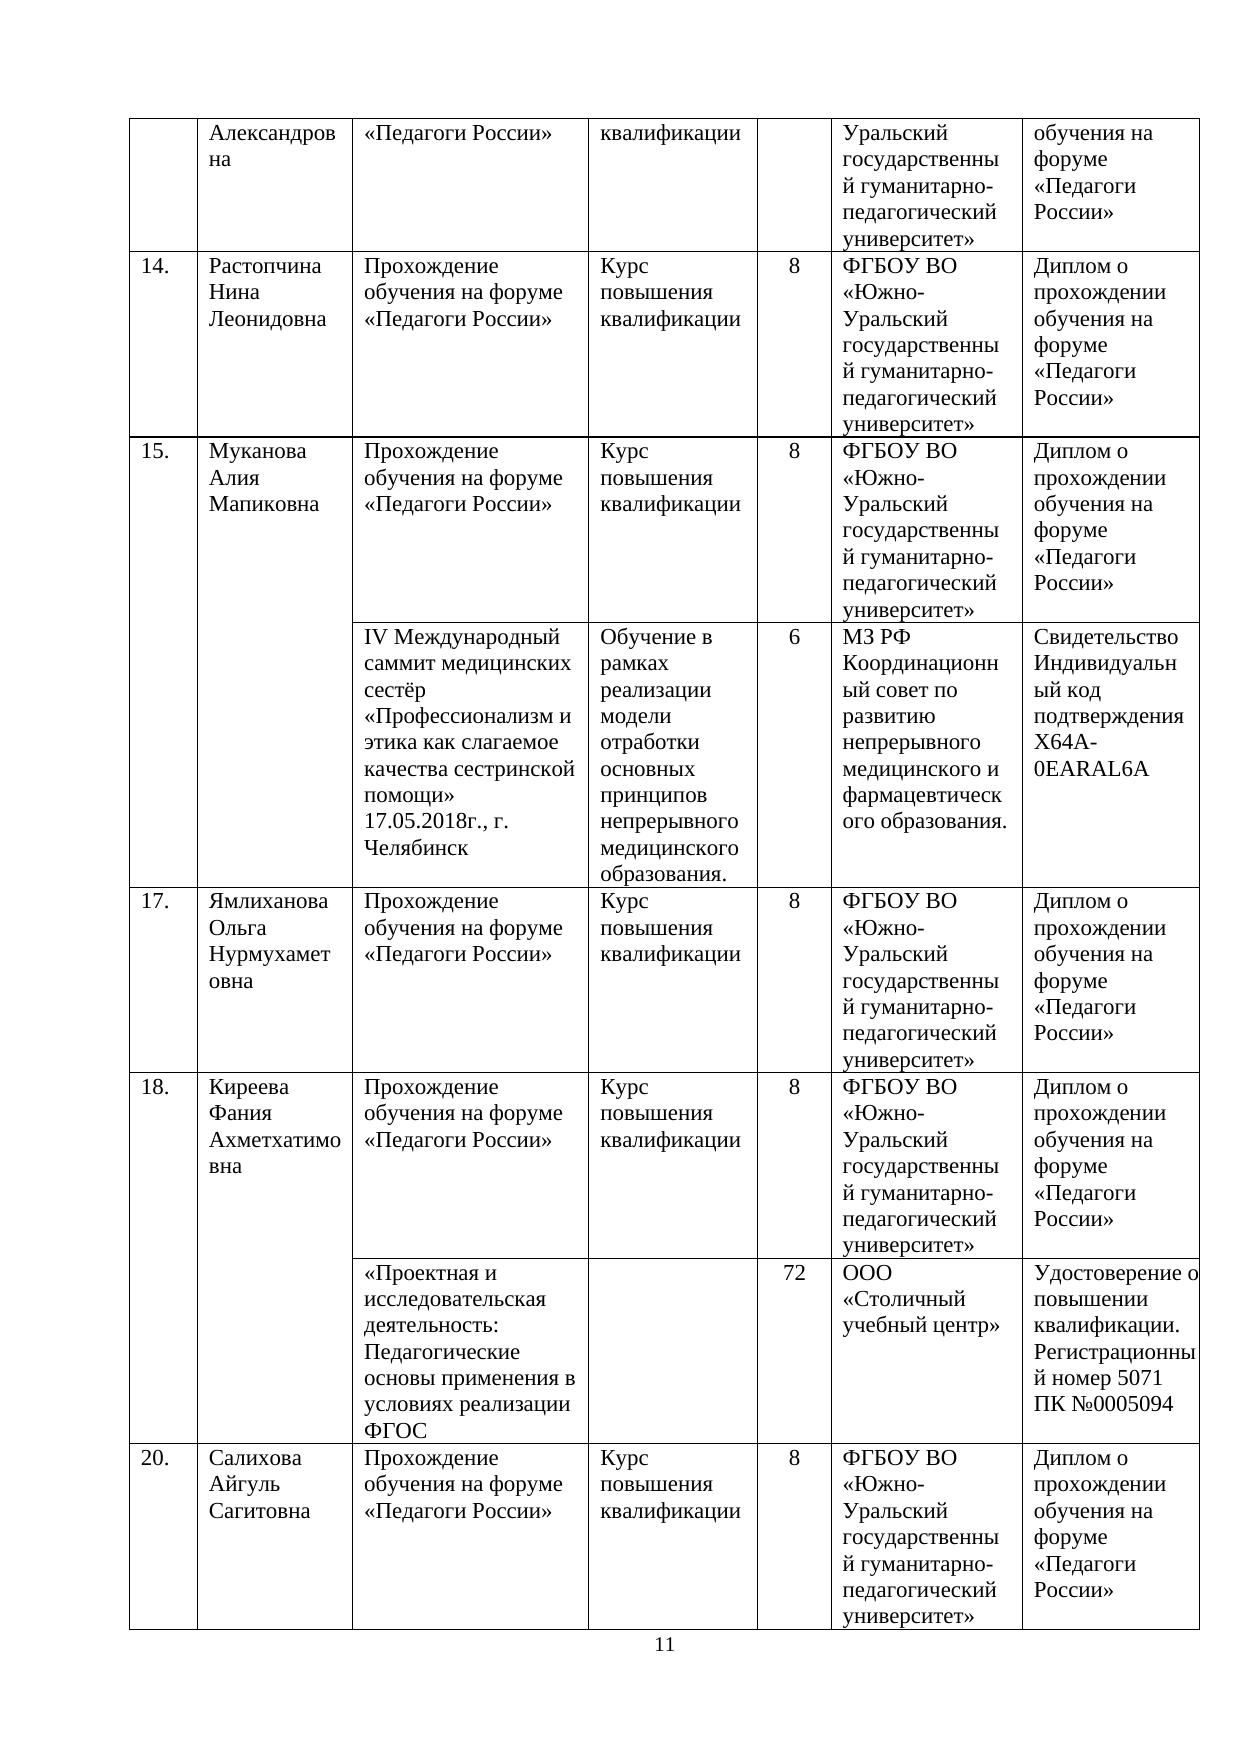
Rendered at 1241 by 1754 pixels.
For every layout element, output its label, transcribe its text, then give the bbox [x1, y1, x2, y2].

table_cell Прохождение обучения на форуме «Педагоги России» [353, 252, 588, 436]
table_cell Диплом о прохождении обучения на форуме «Педагоги России» [1023, 888, 1199, 1072]
table_cell [130, 119, 197, 251]
table_cell 8 [758, 1073, 831, 1258]
table_cell Диплом о прохождении обучения на форуме «Педагоги России» [1023, 1444, 1199, 1629]
table_cell Прохождение обучения на форуме «Педагоги России» [353, 1444, 588, 1629]
table_cell 8 [758, 438, 831, 622]
table_cell Диплом о прохождении обучения на форуме «Педагоги России» [1023, 1073, 1199, 1258]
table_cell Прохождение обучения на форуме «Педагоги России» [353, 438, 588, 622]
table_cell Курс повышения квалификации [589, 888, 757, 1072]
table_cell Свидетельство Индивидуальный код подтверждения X64A-0EARAL6A [1023, 623, 1199, 887]
table_cell 8 [758, 888, 831, 1072]
table_cell Прохождение обучения на форуме «Педагоги России» [353, 888, 588, 1072]
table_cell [589, 119, 757, 251]
table_cell Растопчина Нина Леонидовна [198, 252, 352, 436]
table_cell Курс повышения квалификации [589, 438, 757, 622]
table_cell 8 [758, 252, 831, 436]
table_cell Диплом о прохождении обучения на форуме «Педагоги России» [1023, 438, 1199, 622]
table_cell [353, 119, 588, 251]
table_cell «Проектная и исследовательская деятельность: Педагогические основы применения в условиях реализации ФГОС [353, 1259, 588, 1443]
table_cell Муканова Алия Мапиковна [198, 438, 352, 887]
table_cell ФГБОУ ВО «Южно-Уральский государственный гуманитарно-педагогический университет» [832, 252, 1022, 436]
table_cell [1023, 119, 1199, 251]
table_cell ФГБОУ ВО «Южно-Уральский государственный гуманитарно-педагогический университет» [832, 888, 1022, 1072]
table_cell IV Международный саммит медицинских сестёр «Профессионализм и этика как слагаемое качества сестринской помощи» 17.05.2018г., г. Челябинск [353, 623, 588, 887]
table_cell 8 [758, 1444, 831, 1629]
table_cell ФГБОУ ВО «Южно-Уральский государственный гуманитарно-педагогический университет» [832, 1073, 1022, 1258]
table_cell Удостоверение о повышении квалификации. Регистрационный номер 5071 ПК №0005094 [1023, 1259, 1199, 1443]
table_cell Обучение в рамках реализации модели отработки основных принципов непрерывного медицинского образования. [589, 623, 757, 887]
table_cell ООО «Столичный учебный центр» [832, 1259, 1022, 1443]
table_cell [832, 119, 1022, 251]
table_cell МЗ РФ Координационный совет по развитию непрерывного медицинского и фармацевтического образования. [832, 623, 1022, 887]
table_cell [130, 438, 197, 887]
table_cell 72 [758, 1259, 831, 1443]
table_cell Киреева Фания Ахметхатимовна [198, 1073, 352, 1443]
table_cell Прохождение обучения на форуме «Педагоги России» [353, 1073, 588, 1258]
table_cell Ямлиханова Ольга Нурмухаметовна [198, 888, 352, 1072]
table_cell Курс повышения квалификации [589, 252, 757, 436]
table_cell [130, 252, 197, 436]
table_cell ФГБОУ ВО «Южно-Уральский государственный гуманитарно-педагогический университет» [832, 438, 1022, 622]
table_cell 6 [758, 623, 831, 887]
table_cell [589, 1259, 757, 1443]
table_cell 8 [758, 119, 831, 251]
table_cell Диплом о прохождении обучения на форуме «Педагоги России» [1023, 252, 1199, 436]
table_cell [130, 1444, 197, 1629]
table_cell [130, 888, 197, 1072]
table_cell [130, 1073, 197, 1443]
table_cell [589, 1444, 757, 1629]
table_cell Курс повышения квалификации [589, 1073, 757, 1258]
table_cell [198, 1444, 352, 1629]
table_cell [198, 119, 352, 251]
table_cell ФГБОУ ВО «Южно-Уральский государственный гуманитарно-педагогический университет» [832, 1444, 1022, 1629]
